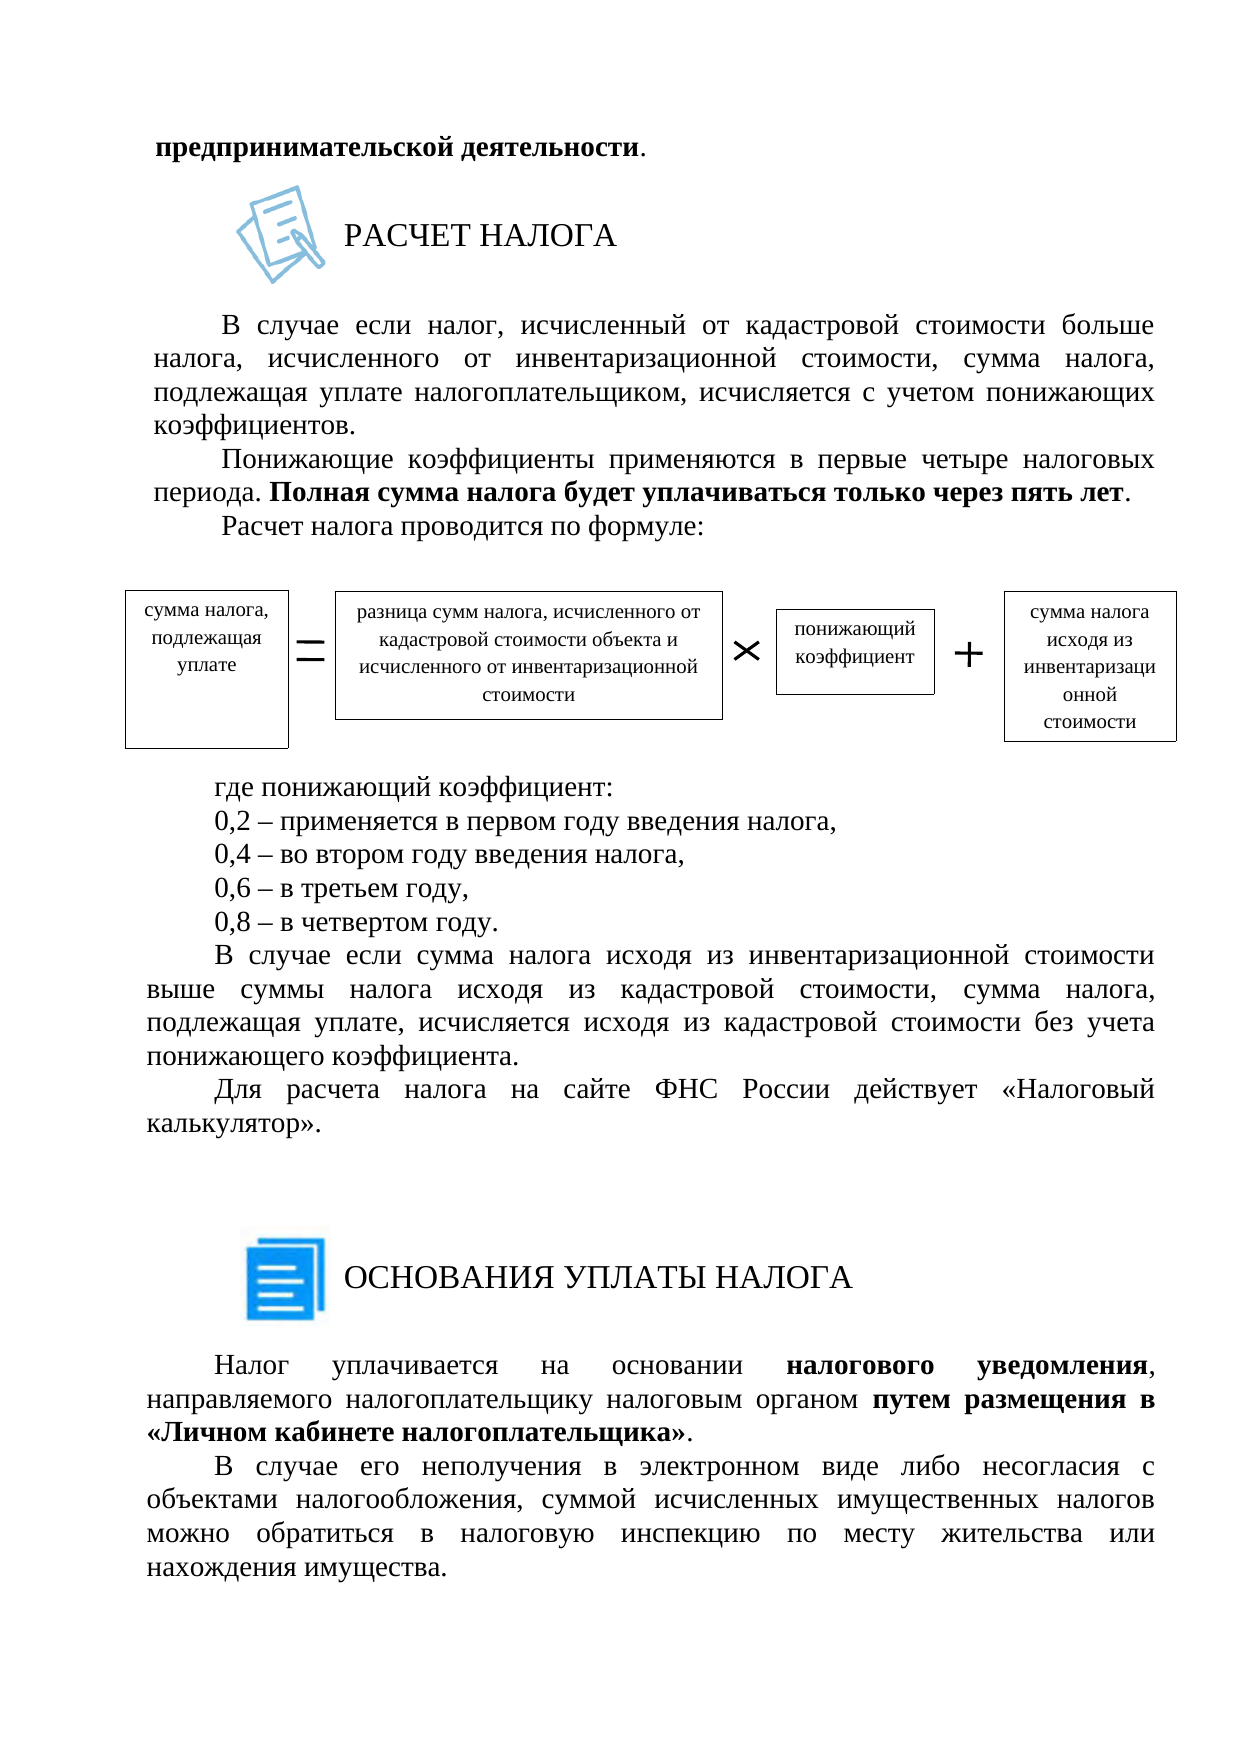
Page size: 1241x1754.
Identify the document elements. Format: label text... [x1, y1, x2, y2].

table_cell ОСНОВАНИЯ УПЛАТЫ НАЛОГА [337, 1216, 1162, 1337]
picture [229, 183, 331, 286]
picture [240, 1226, 331, 1327]
table_cell РАСЧЕТ НАЛОГА [337, 173, 1162, 296]
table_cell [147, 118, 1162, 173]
table_cell [140, 1216, 337, 1337]
table_cell где понижающий коэффициент: 0,2 – применяется в первом году введения налога, 0,4 – во втором году введения налога, 0,6 – в третьем году, 0,8 – в четвертом году. В случае если сумма налога исходя из инвентаризационной стоимости выше суммы налога исходя из кадастровой стоимости, сумма налога, подлежащая уплате, исчисляется исходя из кадастровой стоимости без учета понижающего коэффициента. Для расчета налога на сайте ФНС России действует «Налоговый калькулятор». [140, 759, 1162, 1216]
table_cell Налог уплачивается на основании налогового уведомления, направляемого налогоплательщику налоговым органом путем размещения в «Личном кабинете налогоплательщика». В случае его неполучения в электронном виде либо несогласия с объектами налогообложения, суммой исчисленных имущественных налогов можно обратиться в налоговую инспекцию по месту жительства или нахождения имущества. [140, 1337, 1162, 1621]
table_cell [147, 173, 337, 296]
table_cell В случае если налог, исчисленный от кадастровой стоимости больше налога, исчисленного от инвентаризационной стоимости, сумма налога, подлежащая уплате налогоплательщиком, исчисляется с учетом понижающих коэффициентов. Понижающие коэффициенты применяются в первые четыре налоговых периода. Полная сумма налога будет уплачиваться только через пять лет. Расчет налога проводится по формуле: [147, 296, 1162, 552]
table_cell [112, 552, 1175, 759]
